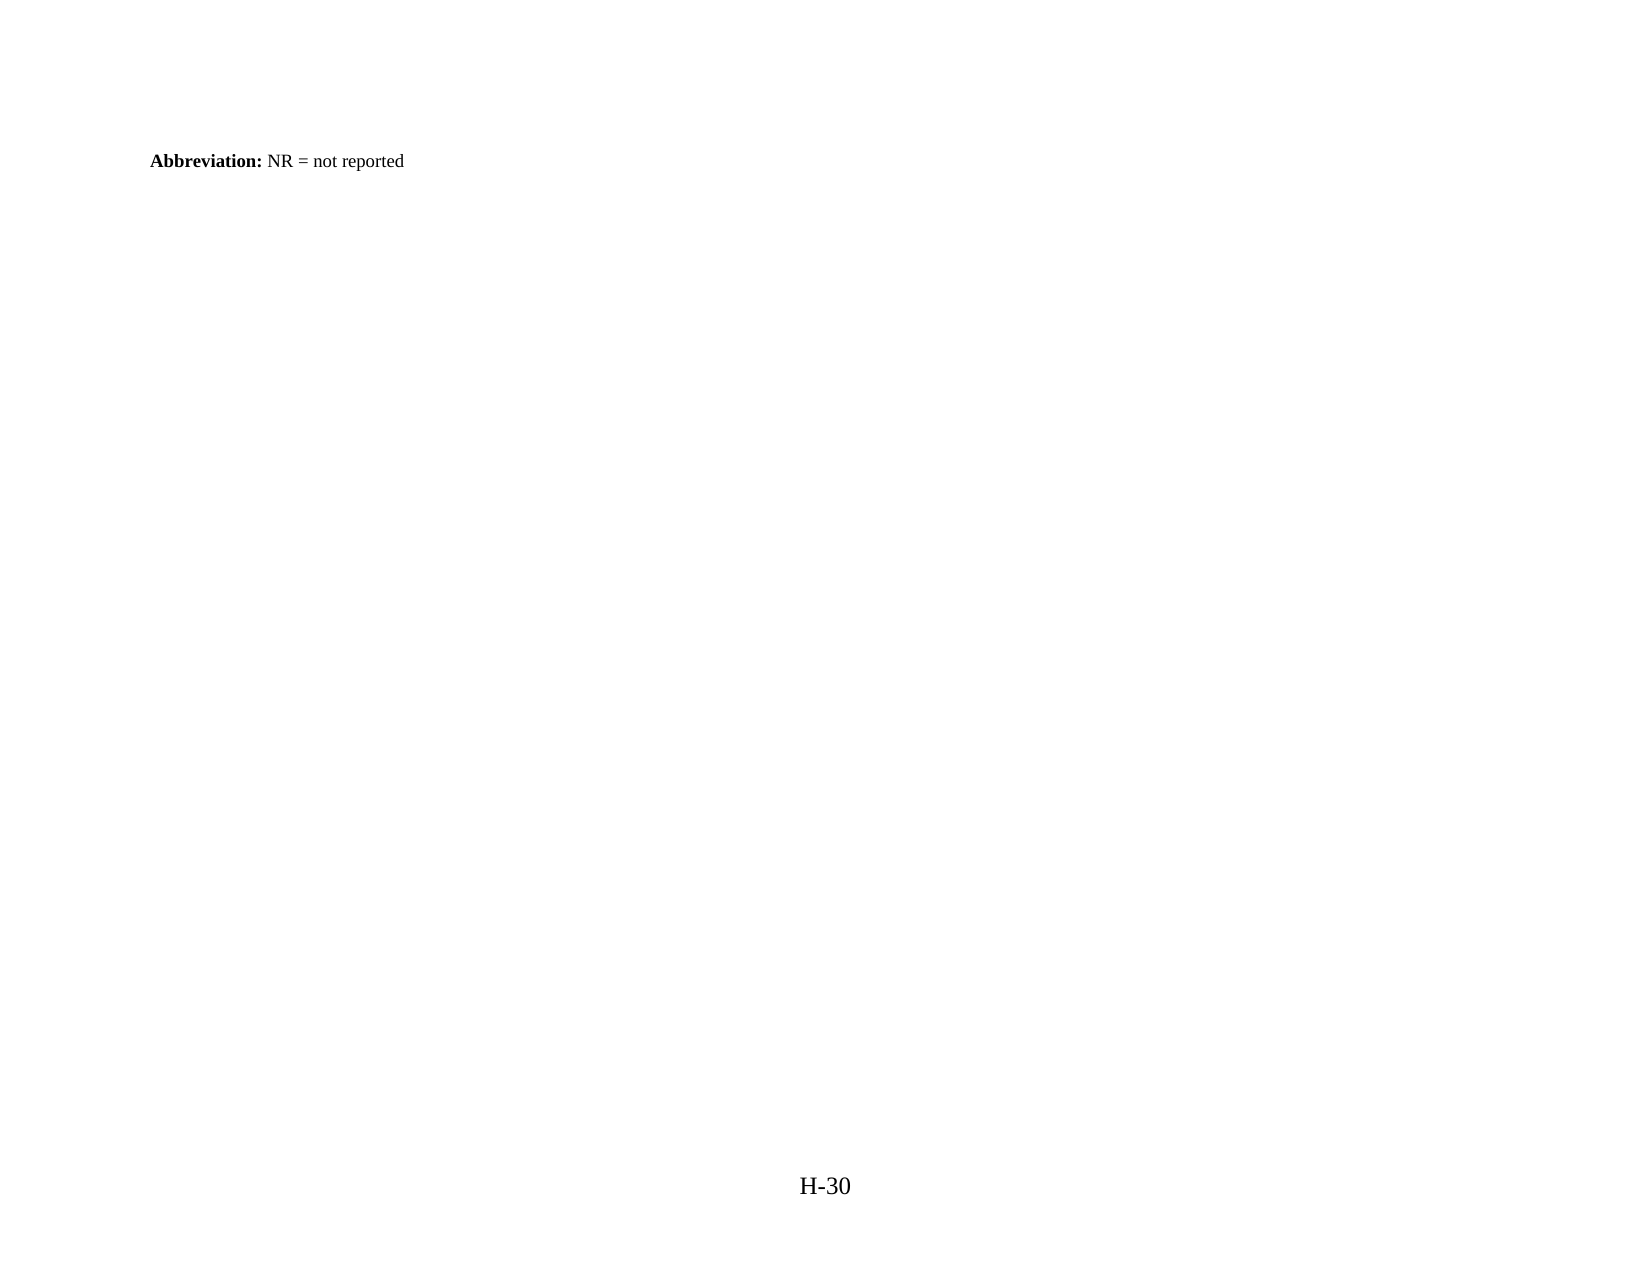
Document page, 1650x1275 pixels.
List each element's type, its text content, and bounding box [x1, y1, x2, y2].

text Abbreviation: NR = not reported [150, 150, 1500, 172]
